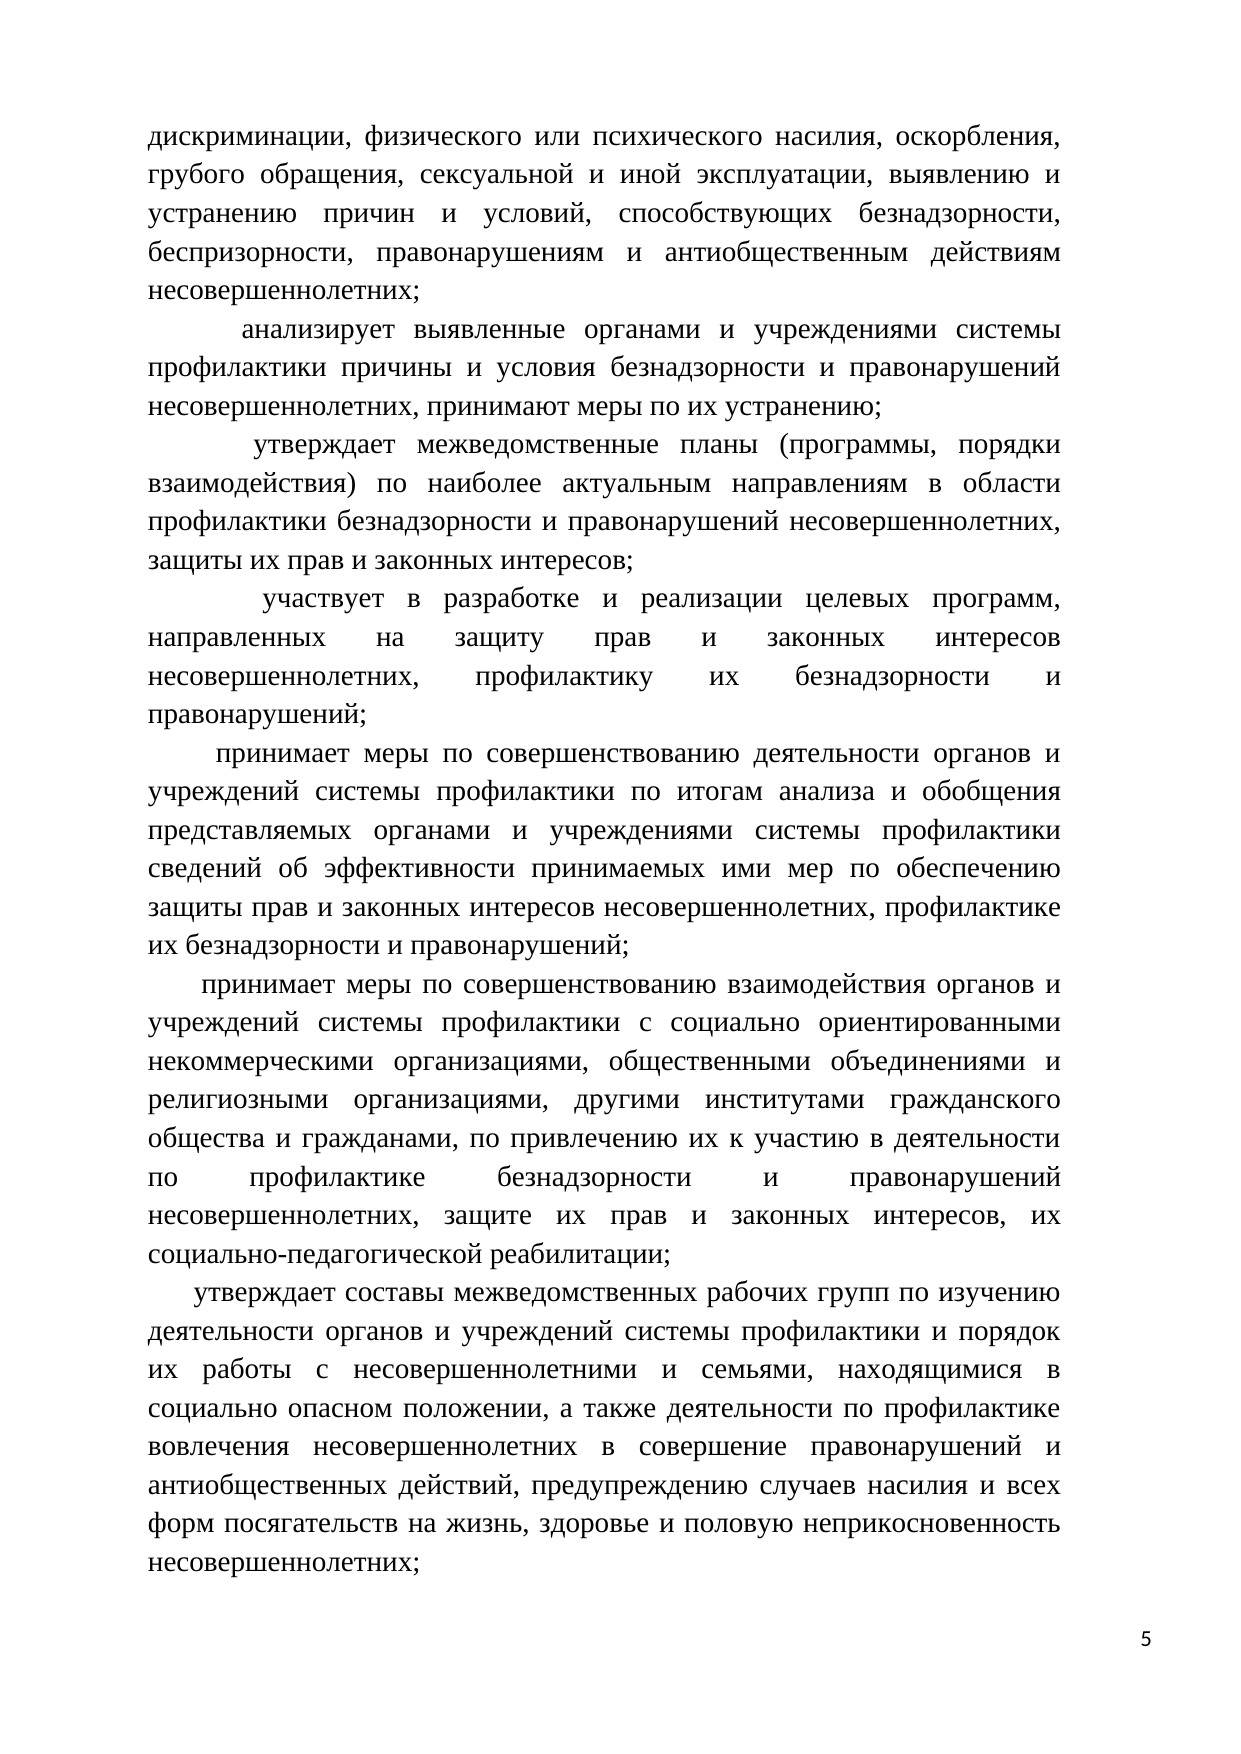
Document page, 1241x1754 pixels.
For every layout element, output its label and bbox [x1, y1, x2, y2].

table_cell [103, 118, 1077, 1621]
